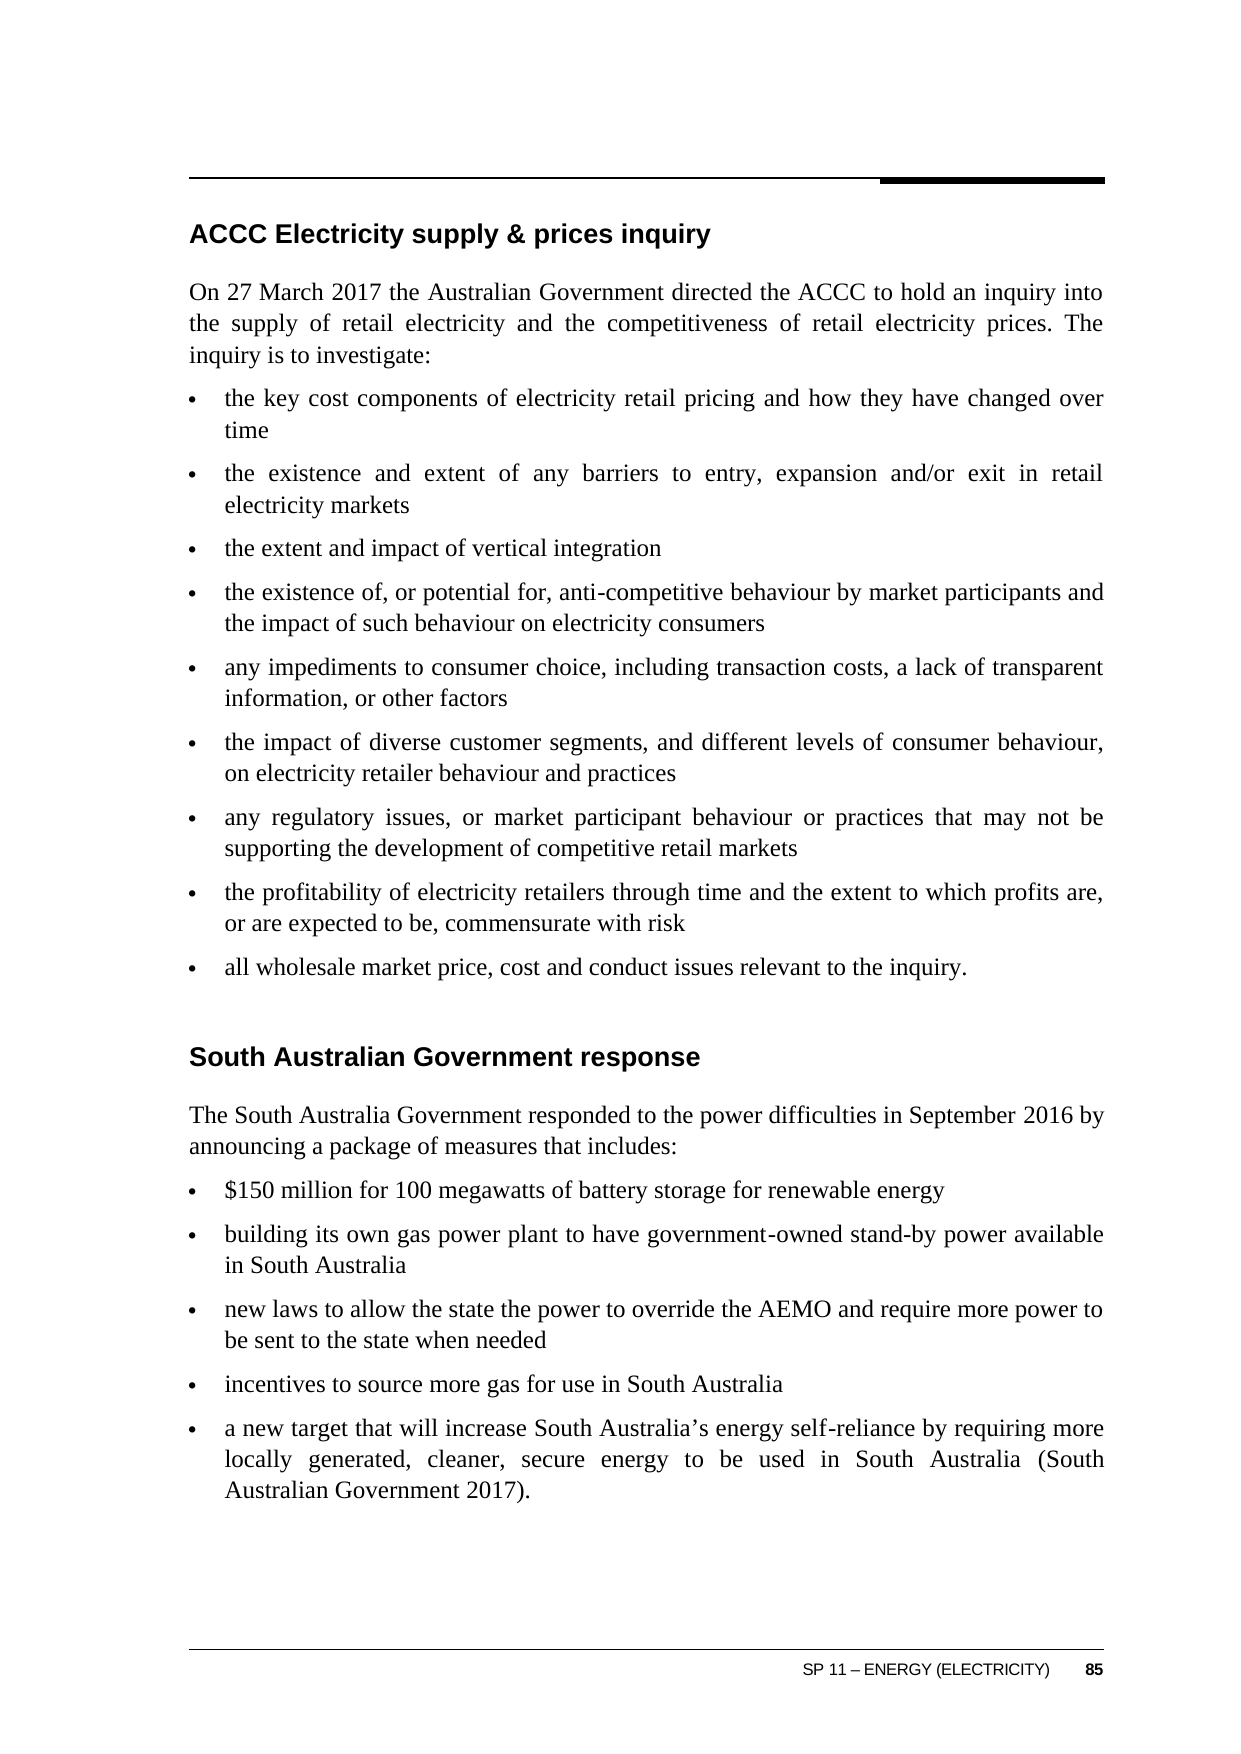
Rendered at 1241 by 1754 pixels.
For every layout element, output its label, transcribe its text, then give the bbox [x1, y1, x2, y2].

list the existence and extent of any barriers to entry, expansion and/or exit in retail electricity markets [189, 456, 1104, 518]
text On 27 March 2017 the Australian Government directed the ACCC to hold an inquiry into the supply of retail electricity and the competitiveness of retail electricity prices. The inquiry is to investigate: [189, 275, 1104, 368]
list building its own gas power plant to have government-owned stand-by power available in South Australia [189, 1216, 1104, 1279]
list incentives to source more gas for use in South Australia [189, 1366, 1104, 1398]
subtitle South Australian Government response [189, 1039, 1104, 1073]
list the extent and impact of vertical integration [189, 531, 1104, 562]
list $150 million for 100 megawatts of battery storage for renewable energy [189, 1173, 1104, 1204]
subtitle ACCC Electricity supply & prices inquiry [189, 216, 1104, 250]
list any regulatory issues, or market participant behaviour or practices that may not be supporting the development of competitive retail markets [189, 800, 1104, 862]
list new laws to allow the state the power to override the AEMO and require more power to be sent to the state when needed [189, 1291, 1104, 1354]
text The South Australia Government responded to the power difficulties in September 2016 by announcing a package of measures that includes: [189, 1098, 1104, 1160]
list the profitability of electricity retailers through time and the extent to which profits are, or are expected to be, commensurate with risk [189, 875, 1104, 937]
list the key cost components of electricity retail pricing and how they have changed over time [189, 381, 1104, 443]
list the impact of diverse customer segments, and different levels of consumer behaviour, on electricity retailer behaviour and practices [189, 725, 1104, 787]
list the existence of, or potential for, anti-competitive behaviour by market participants and the impact of such behaviour on electricity consumers [189, 575, 1104, 637]
list all wholesale market price, cost and conduct issues relevant to the inquiry. [189, 950, 1104, 981]
list a new target that will increase South Australia’s energy self-reliance by requiring more locally generated, cleaner, secure energy to be used in South Australia (South Australian Government 2017). [189, 1410, 1104, 1504]
list any impediments to consumer choice, including transaction costs, a lack of transparent information, or other factors [189, 650, 1104, 712]
